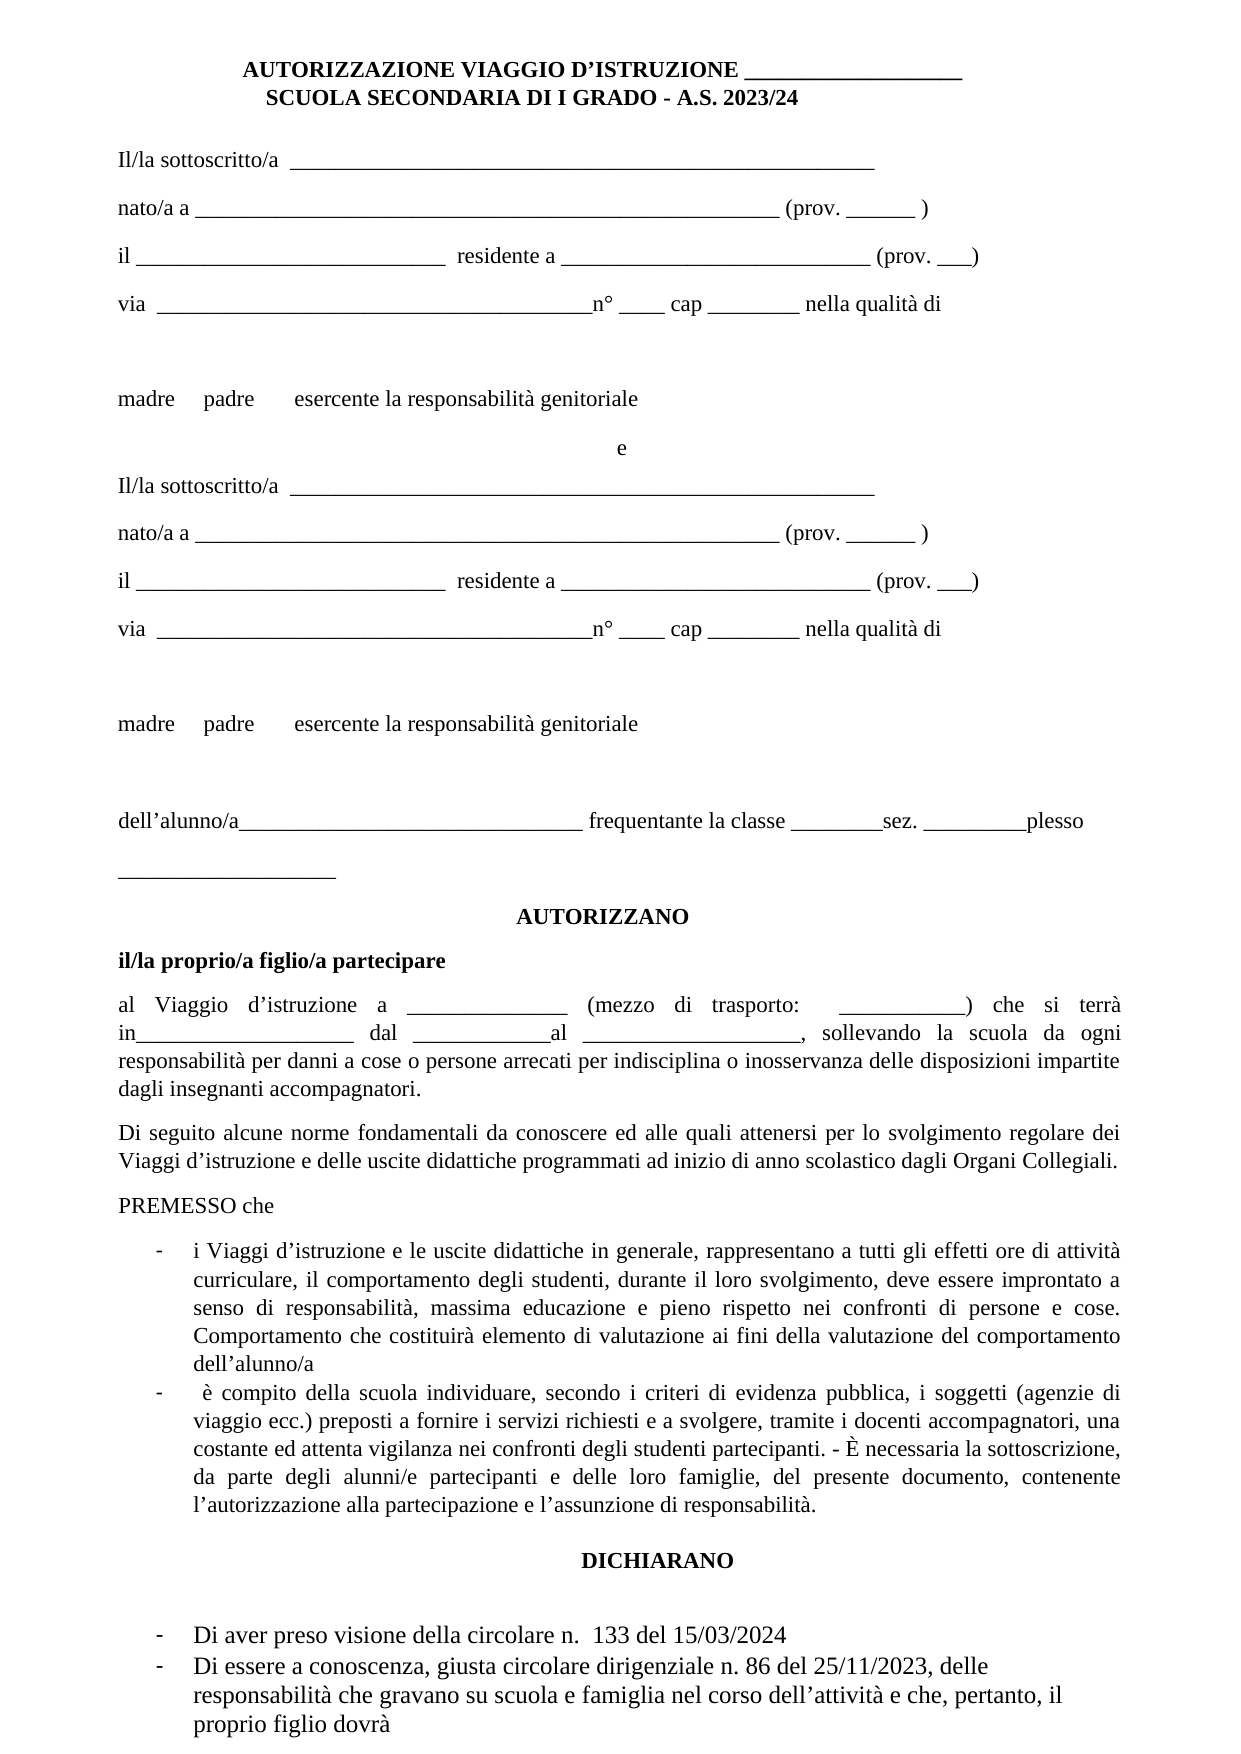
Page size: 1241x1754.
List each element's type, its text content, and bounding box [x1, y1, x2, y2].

text madre padre esercente la responsabilità genitoriale [118, 385, 1122, 411]
list Di essere a conoscenza, giusta circolare dirigenziale n. 86 del 25/11/2023, delle responsabilità che gravano su scuola e famiglia nel corso dell’attività e che, pertanto, il proprio figlio dovrà [156, 1650, 1122, 1738]
text al Viaggio d’istruzione a ______________ (mezzo di trasporto: ___________) che si terrà in___________________ dal ____________al ___________________, sollevando la scuola da ogni responsabilità per danni a cose o persone arrecati per indisciplina o inosservanza delle disposizioni impartite dagli insegnanti accompagnatori. [118, 991, 1122, 1101]
text via ______________________________________n° ____ cap ________ nella qualità di [118, 289, 1122, 316]
list è compito della scuola individuare, secondo i criteri di evidenza pubblica, i soggetti (agenzie di viaggio ecc.) preposti a fornire i servizi richiesti e a svolgere, tramite i docenti accompagnatori, una costante ed attenta vigilanza nei confronti degli studenti partecipanti. - È necessaria la sottoscrizione, da parte degli alunni/e partecipanti e delle loro famiglie, del presente documento, contenente l’autorizzazione alla partecipazione e l’assunzione di responsabilità. [156, 1378, 1122, 1517]
text e [121, 434, 1122, 461]
list Di aver preso visione della circolare n. 133 del 15/03/2024 [156, 1619, 1122, 1650]
text madre padre esercente la responsabilità genitoriale [118, 710, 1122, 737]
text Di seguito alcune norme fondamentali da conoscere ed alle quali attenersi per lo svolgimento regolare dei Viaggi d’istruzione e delle uscite didattiche programmati ad inizio di anno scolastico dagli Organi Collegiali. [118, 1119, 1122, 1174]
text dell’alunno/a______________________________ frequentante la classe ________sez. _________plesso [118, 807, 1122, 834]
text PREMESSO che [118, 1192, 1122, 1218]
text nato/a a ___________________________________________________ (prov. ______ ) [118, 519, 1122, 546]
text il ___________________________ residente a ___________________________ (prov. ___) [118, 242, 1122, 268]
text nato/a a ___________________________________________________ (prov. ______ ) [118, 194, 1122, 221]
text Il/la sottoscritto/a ___________________________________________________ [118, 146, 1122, 173]
list DICHIARANO [193, 1547, 1122, 1573]
text ___________________ [118, 855, 1122, 882]
text via ______________________________________n° ____ cap ________ nella qualità di [118, 615, 1122, 641]
text SCUOLA SECONDARIA DI I GRADO - A.S. 2023/24 [118, 84, 1087, 110]
text Il/la sottoscritto/a ___________________________________________________ [118, 472, 1122, 498]
text il/la proprio/a figlio/a partecipare [118, 947, 1087, 973]
text AUTORIZZAZIONE VIAGGIO D’ISTRUZIONE ___________________ [118, 56, 1087, 82]
text AUTORIZZANO [118, 903, 1087, 929]
text il ___________________________ residente a ___________________________ (prov. ___) [118, 567, 1122, 593]
list i Viaggi d’istruzione e le uscite didattiche in generale, rappresentano a tutti gli effetti ore di attività curriculare, il comportamento degli studenti, durante il loro svolgimento, deve essere improntato a senso di responsabilità, massima educazione e pieno rispetto nei confronti di persone e cose. Comportamento che costituirà elemento di valutazione ai fini della valutazione del comportamento dell’alunno/a [156, 1236, 1122, 1376]
